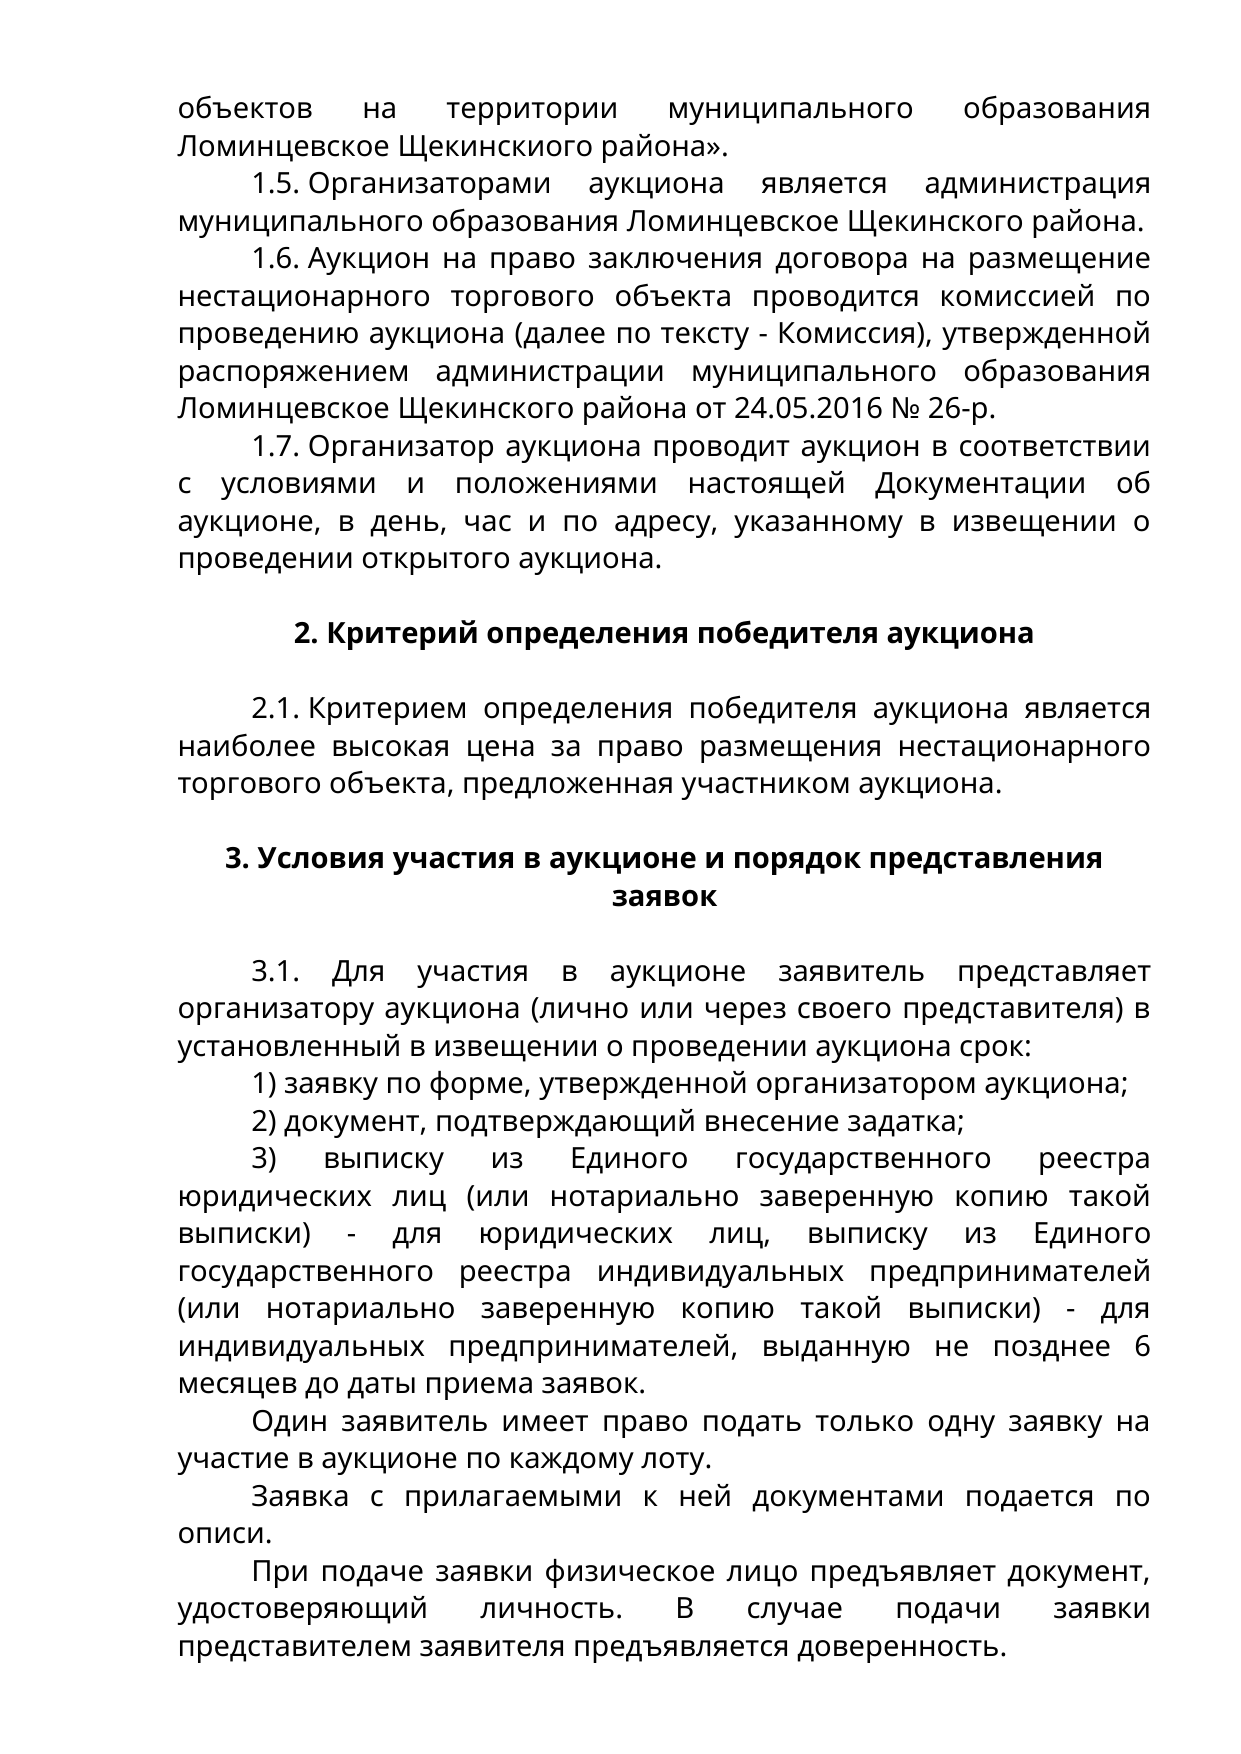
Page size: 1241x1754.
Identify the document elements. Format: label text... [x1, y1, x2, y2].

text Один заявитель имеет право подать только одну заявку на участие в аукционе по каждому лоту. [177, 1401, 1152, 1476]
text 2.1. Критерием определения победителя аукциона является наиболее высокая цена за право размещения нестационарного торгового объекта, предложенная участником аукциона. [177, 689, 1152, 801]
text 1) заявку по форме, утвержденной организатором аукциона; [177, 1064, 1152, 1101]
text 2. Критерий определения победителя аукциона [177, 614, 1152, 651]
text 3) выписку из Единого государственного реестра юридических лиц (или нотариально заверенную копию такой выписки) - для юридических лиц, выписку из Единого государственного реестра индивидуальных предпринимателей (или нотариально заверенную копию такой выписки) - для индивидуальных предпринимателей, выданную не позднее 6 месяцев до даты приема заявок. [177, 1139, 1152, 1401]
text 3. Условия участия в аукционе и порядок представления заявок [177, 839, 1152, 914]
text 2) документ, подтверждающий внесение задатка; [177, 1101, 1152, 1139]
text 3.1. Для участия в аукционе заявитель представляет организатору аукциона (лично или через своего представителя) в установленный в извещении о проведении аукциона срок: [177, 951, 1152, 1064]
text 1.7. Организатор аукциона проводит аукцион в соответствии с условиями и положениями настоящей Документации об аукционе, в день, час и по адресу, указанному в извещении о проведении открытого аукциона. [177, 426, 1152, 576]
text 1.6. Аукцион на право заключения договора на размещение нестационарного торгового объекта проводится комиссией по проведению аукциона (далее по тексту - Комиссия), утвержденной распоряжением администрации муниципального образования Ломинцевское Щекинского района от 24.05.2016 № 26-р. [177, 239, 1152, 426]
text Заявка с прилагаемыми к ней документами подается по описи. [177, 1476, 1152, 1551]
text 1.5. Организаторами аукциона является администрация муниципального образования Ломинцевское Щекинского района. [177, 164, 1152, 239]
text При подаче заявки физическое лицо предъявляет документ, удостоверяющий личность. В случае подачи заявки представителем заявителя предъявляется доверенность. [177, 1551, 1152, 1664]
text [177, 89, 1152, 164]
